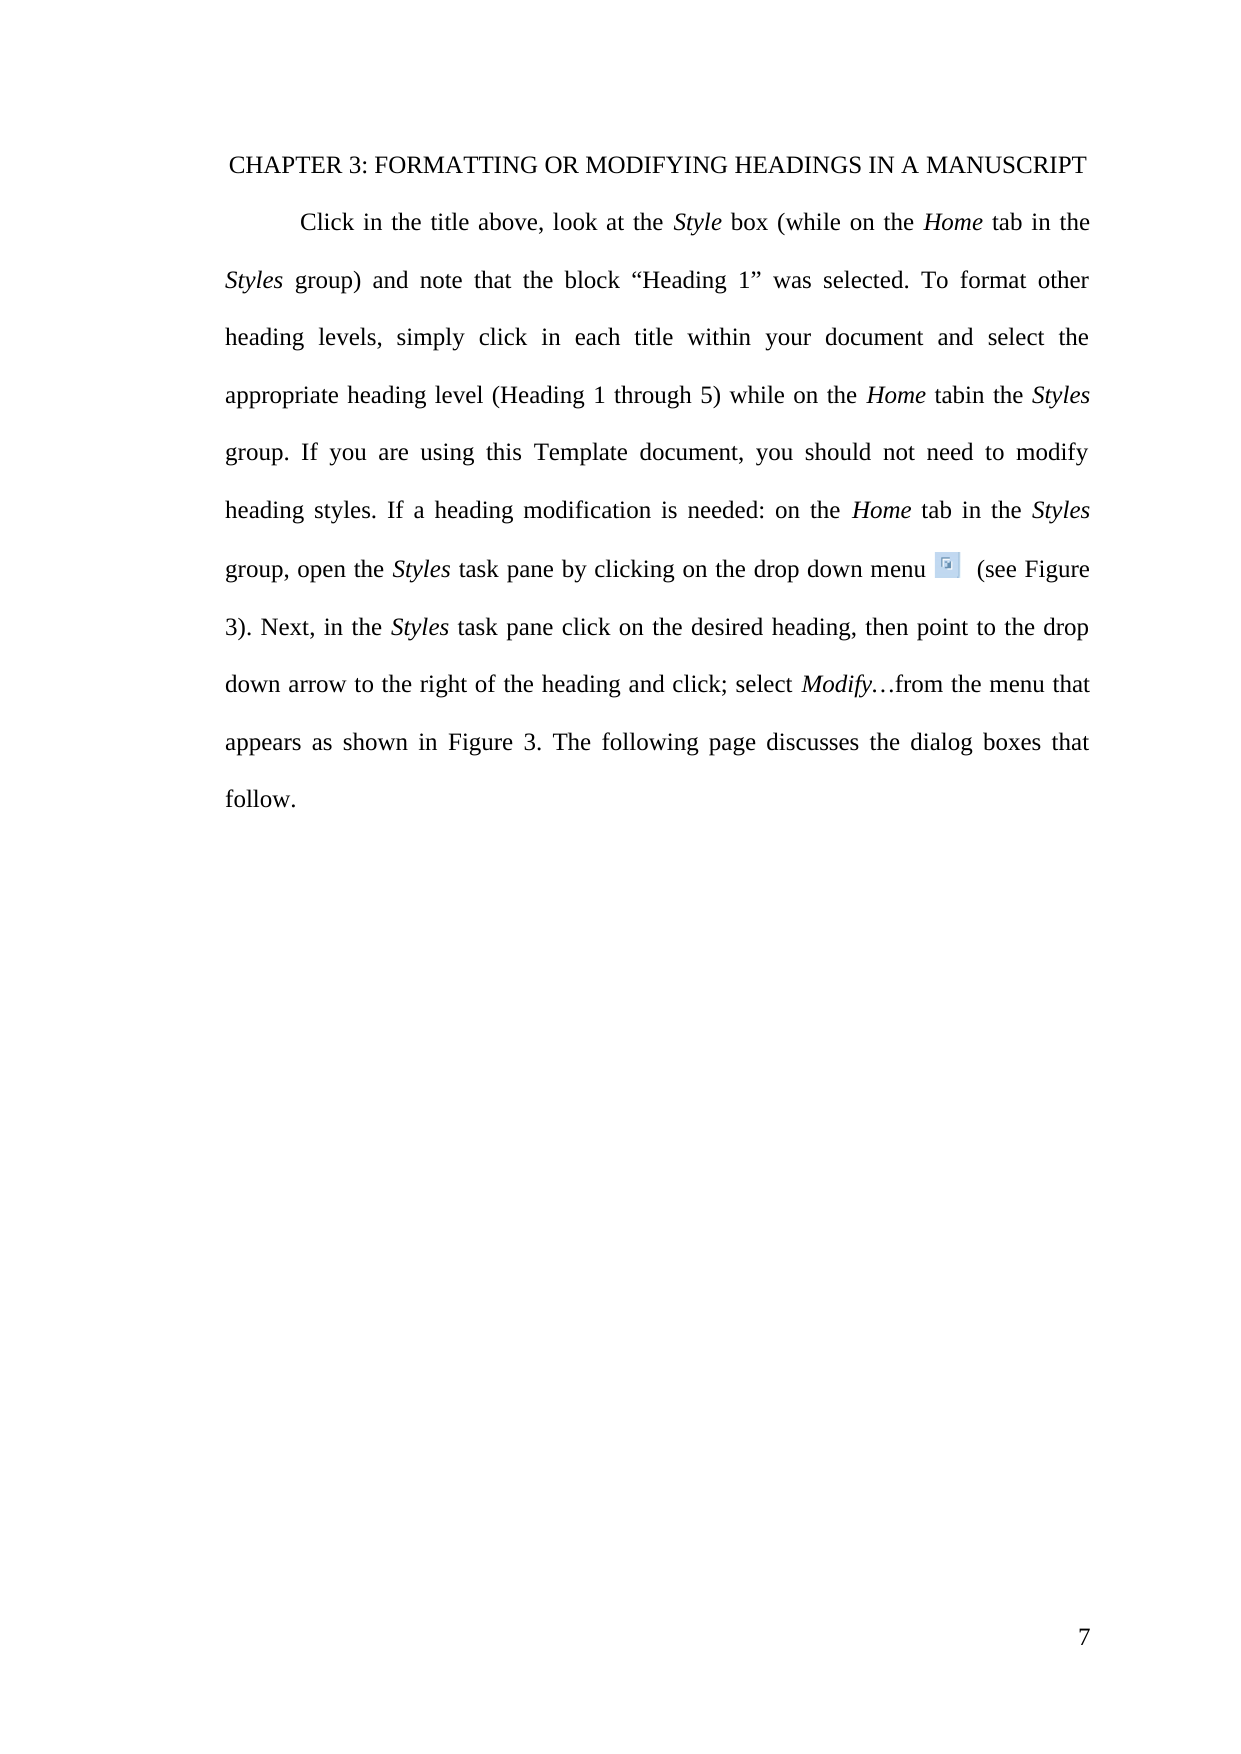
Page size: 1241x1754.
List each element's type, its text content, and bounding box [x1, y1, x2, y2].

text Click in the title above, look at the Style box (while on the Home tab in the Styles group) and note that the block “Heading 1” was selected. To format other heading levels, simply click in each title within your document and select the appropriate heading level (Heading 1 through 5) while on the Home tabin the Styles group. If you are using this Template document, you should not need to modify heading styles. If a heading modification is needed: on the Home tab in the Styles group, open the Styles task pane by clicking on the drop down menu (see Figure 3). Next, in the Styles task pane click on the desired heading, then point to the drop down arrow to the right of the heading and click; select Modify…from the menu that appears as shown in Figure 3. The following page discusses the dialog boxes that follow. [225, 207, 1090, 813]
picture [934, 552, 961, 578]
text Chapter 3: Formatting or Modifying Headings in a Manuscript [225, 150, 1090, 179]
